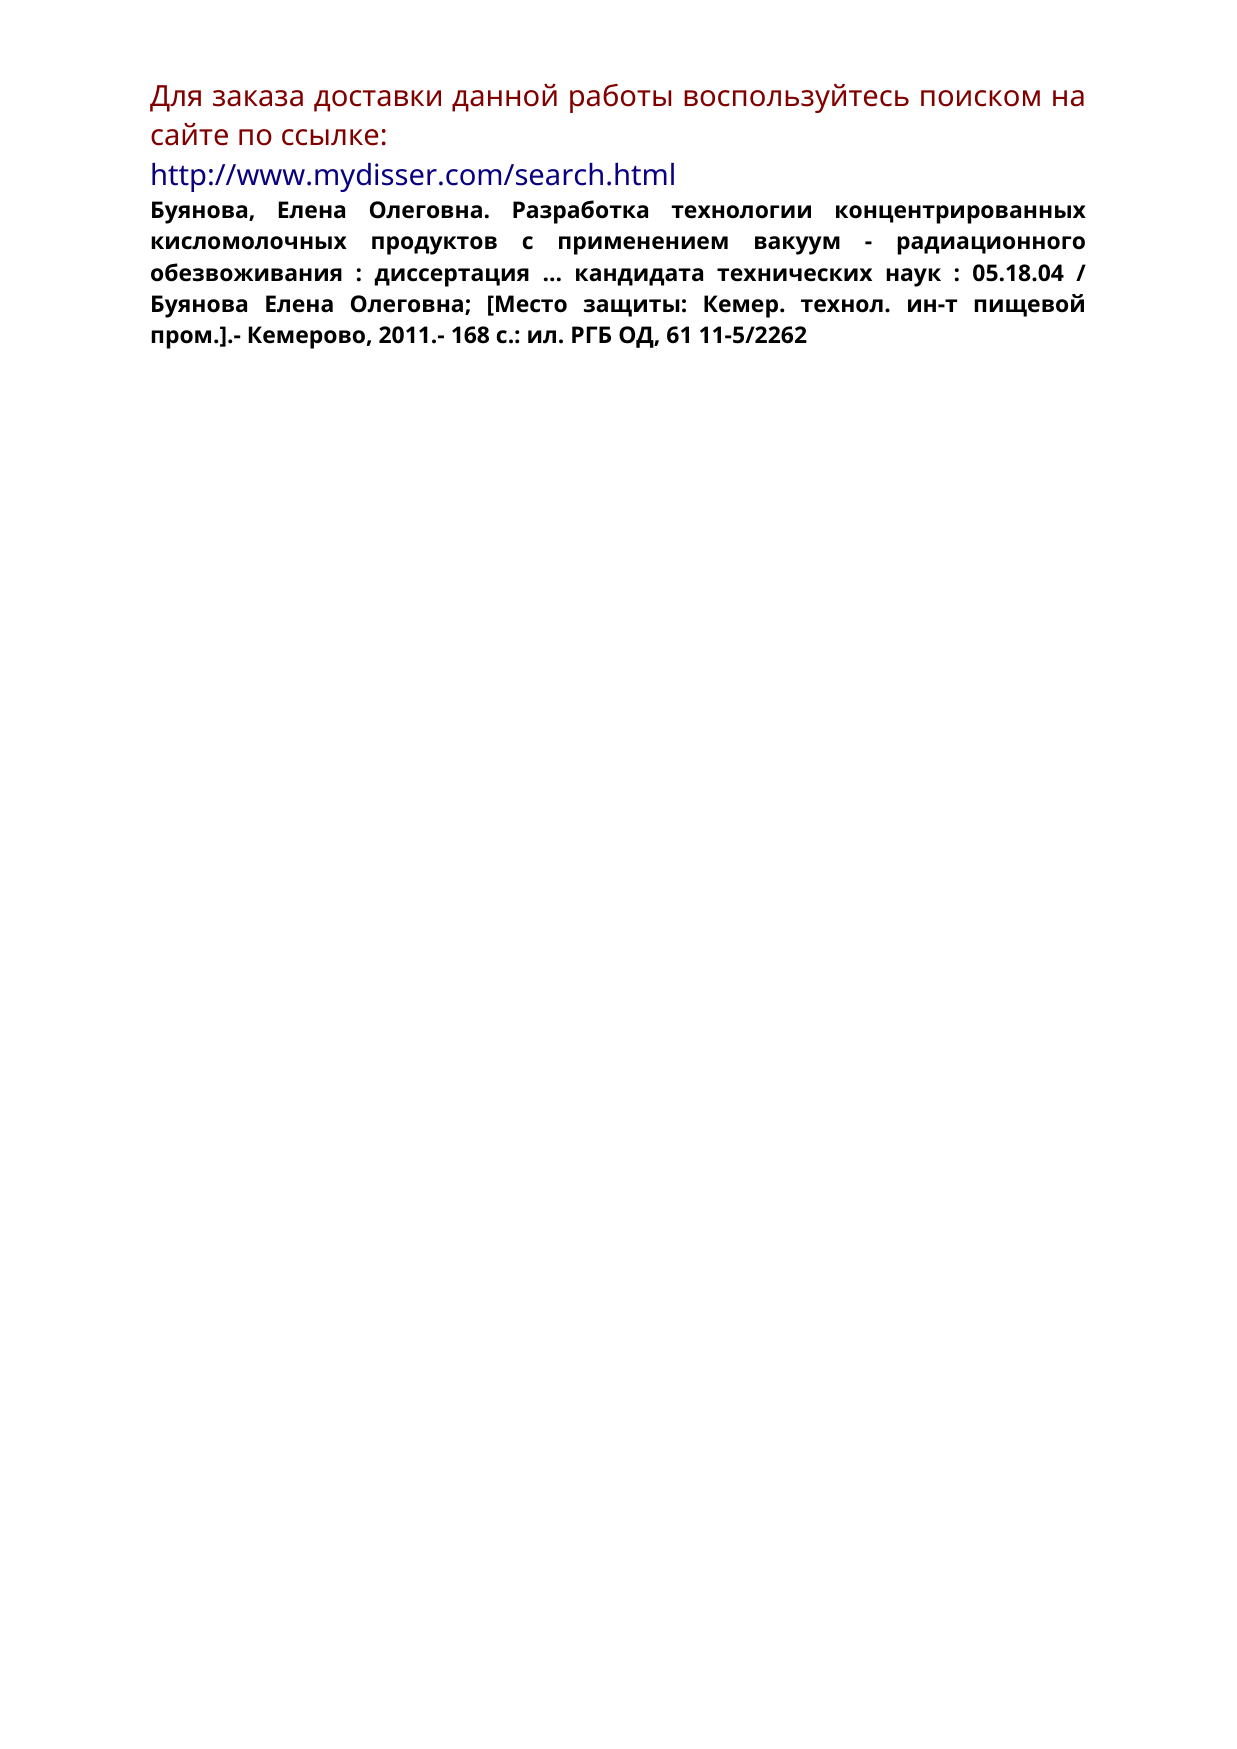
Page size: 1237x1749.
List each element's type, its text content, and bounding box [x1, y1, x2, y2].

text Буянова, Елена Олеговна. Разработка технологии концентрированных кисломолочных продуктов с применением вакуум - радиационного обезвоживания : диссертация ... кандидата технических наук : 05.18.04 / Буянова Елена Олеговна; [Место защиты: Кемер. технол. ин-т пищевой пром.].- Кемерово, 2011.- 168 с.: ил. РГБ ОД, 61 11-5/2262 [150, 194, 1086, 350]
